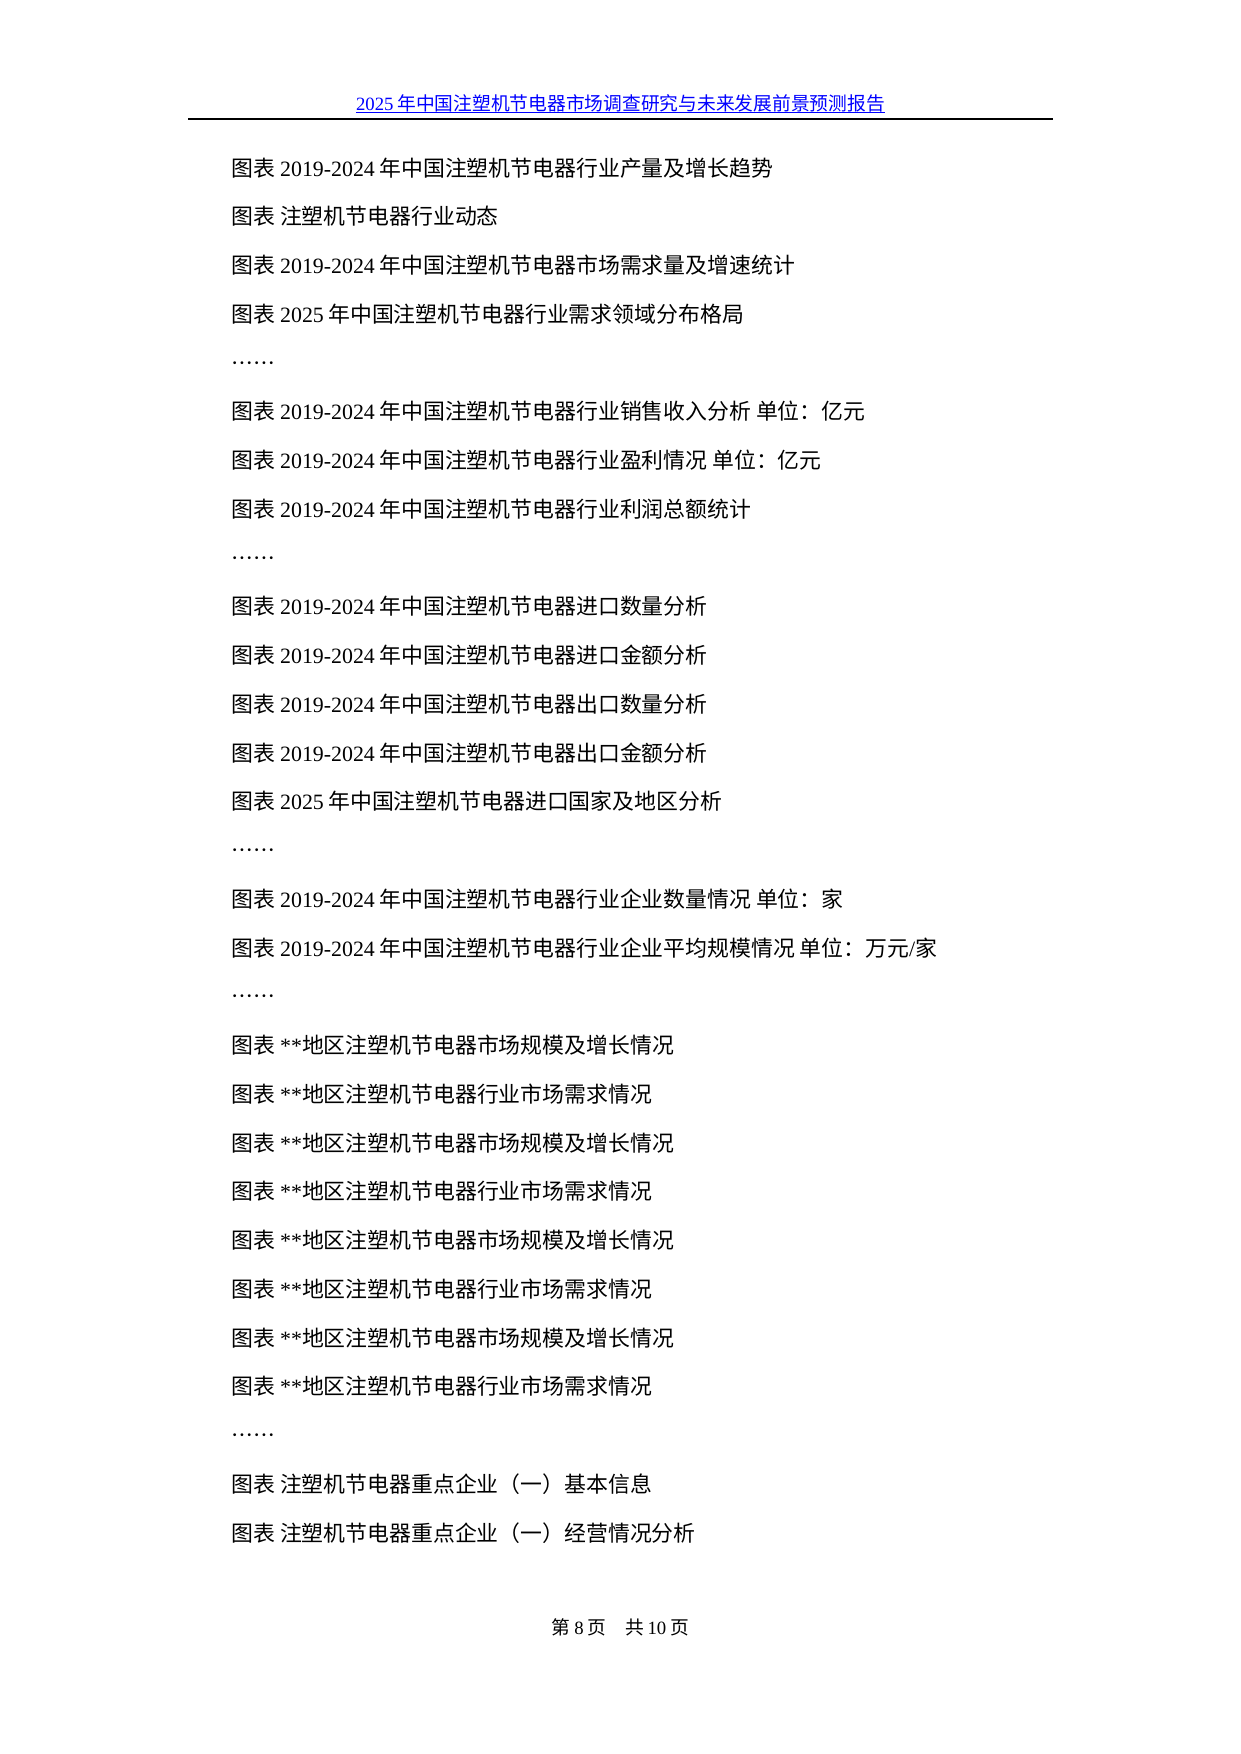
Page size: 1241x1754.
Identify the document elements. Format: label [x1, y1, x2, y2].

text [187, 150, 1053, 1548]
